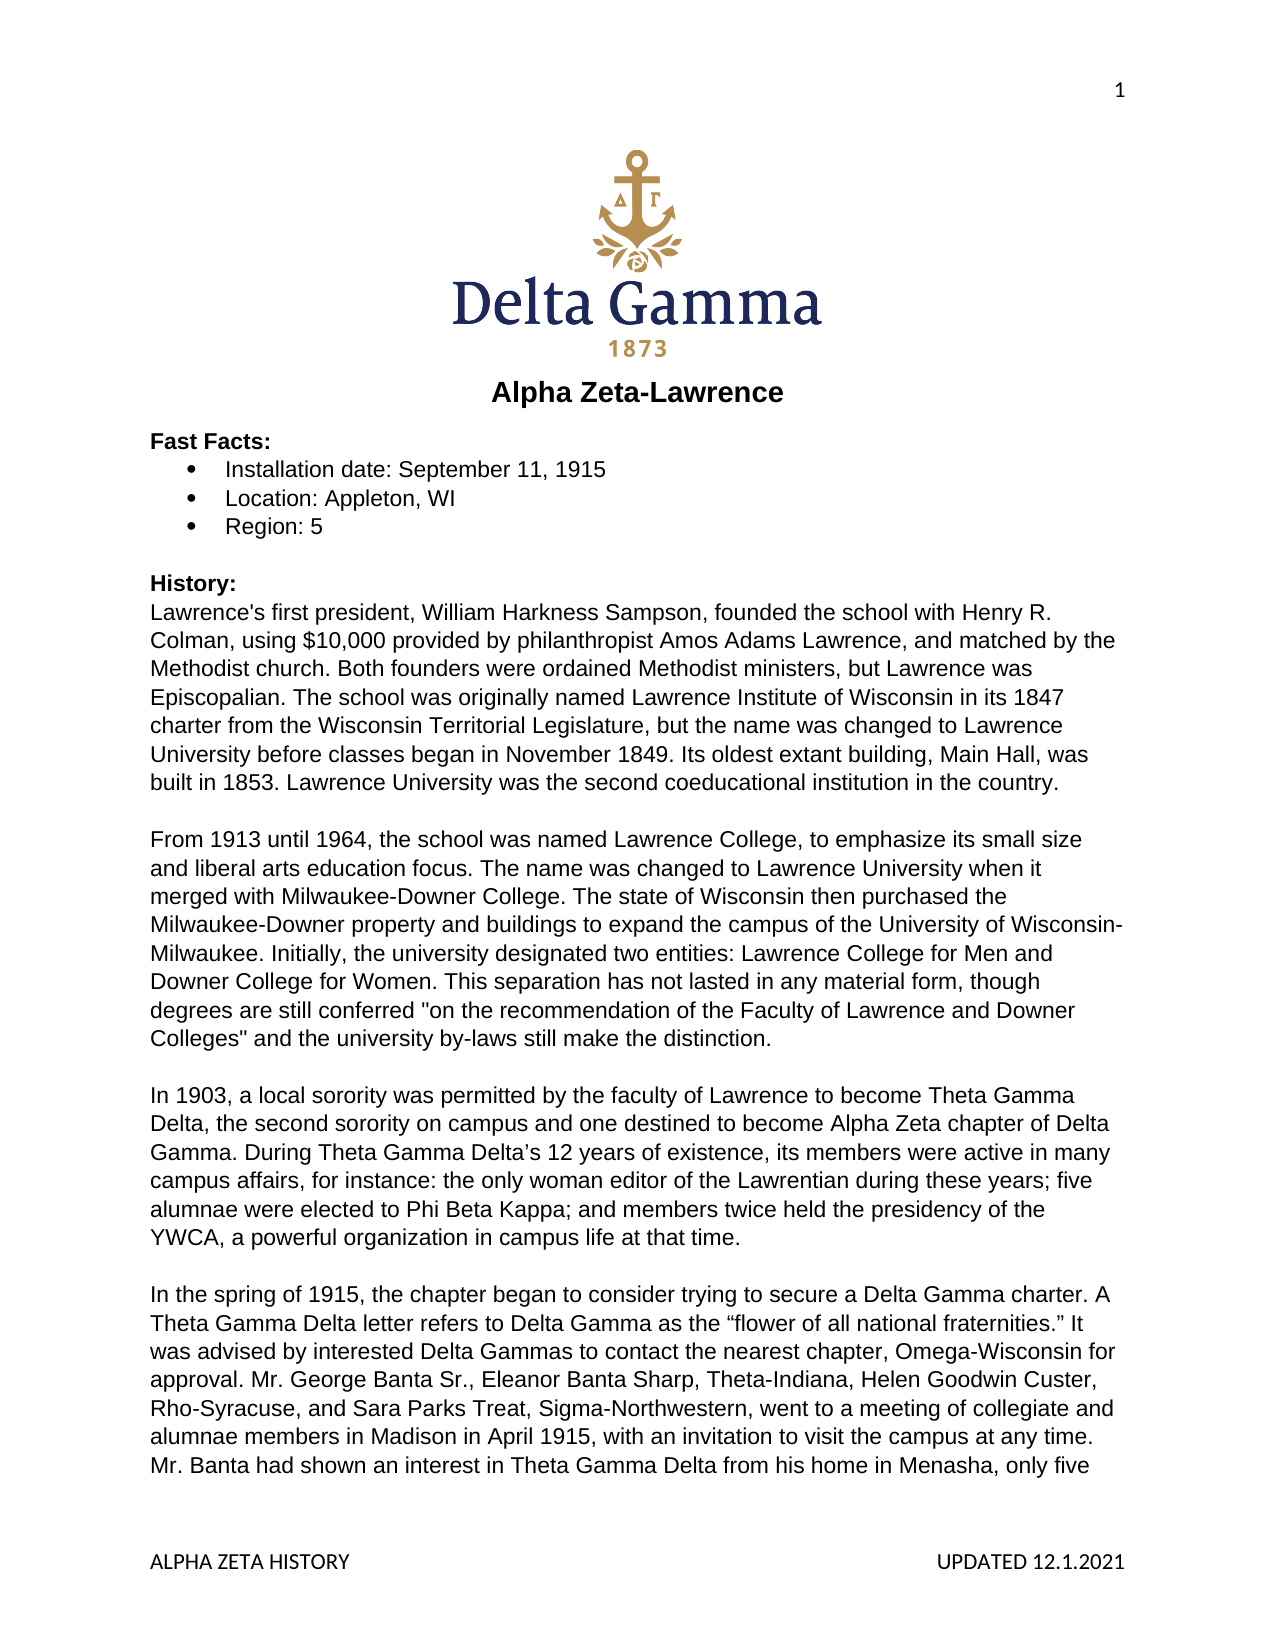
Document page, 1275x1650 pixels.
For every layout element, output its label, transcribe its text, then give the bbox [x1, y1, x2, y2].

list Region: 5 [187, 513, 1125, 539]
text History: [150, 570, 1125, 596]
list Location: Appleton, WI [187, 485, 1125, 511]
text Fast Facts: [150, 428, 1125, 454]
text From 1913 until 1964, the school was named Lawrence College, to emphasize its small size and liberal arts education focus. The name was changed to Lawrence University when it merged with Milwaukee-Downer College. The state of Wisconsin then purchased the Milwaukee-Downer property and buildings to expand the campus of the University of Wisconsin-Milwaukee. Initially, the university designated two entities: Lawrence College for Men and Downer College for Women. This separation has not lasted in any material form, though degrees are still conferred "on the recommendation of the Faculty of Lawrence and Downer Colleges" and the university by-laws still make the distinction. [150, 826, 1125, 1051]
text Lawrence's first president, William Harkness Sampson, founded the school with Henry R. Colman, using $10,000 provided by philanthropist Amos Adams Lawrence, and matched by the Methodist church. Both founders were ordained Methodist ministers, but Lawrence was Episcopalian. The school was originally named Lawrence Institute of Wisconsin in its 1847 charter from the Wisconsin Territorial Legislature, but the name was changed to Lawrence University before classes began in November 1849. Its oldest extant building, Main Hall, was built in 1853. Lawrence University was the second coeducational institution in the country. [150, 598, 1125, 796]
picture [453, 150, 822, 357]
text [150, 1281, 1125, 1478]
text In 1903, a local sorority was permitted by the faculty of Lawrence to become Theta Gamma Delta, the second sorority on campus and one destined to become Alpha Zeta chapter of Delta Gamma. During Theta Gamma Delta’s 12 years of existence, its members were active in many campus affairs, for instance: the only woman editor of the Lawrentian during these years; five alumnae were elected to Phi Beta Kappa; and members twice held the presidency of the YWCA, a powerful organization in campus life at that time. [150, 1082, 1125, 1251]
list Installation date: September 11, 1915 [187, 456, 1125, 483]
text Alpha Zeta-Lawrence [150, 375, 1125, 409]
